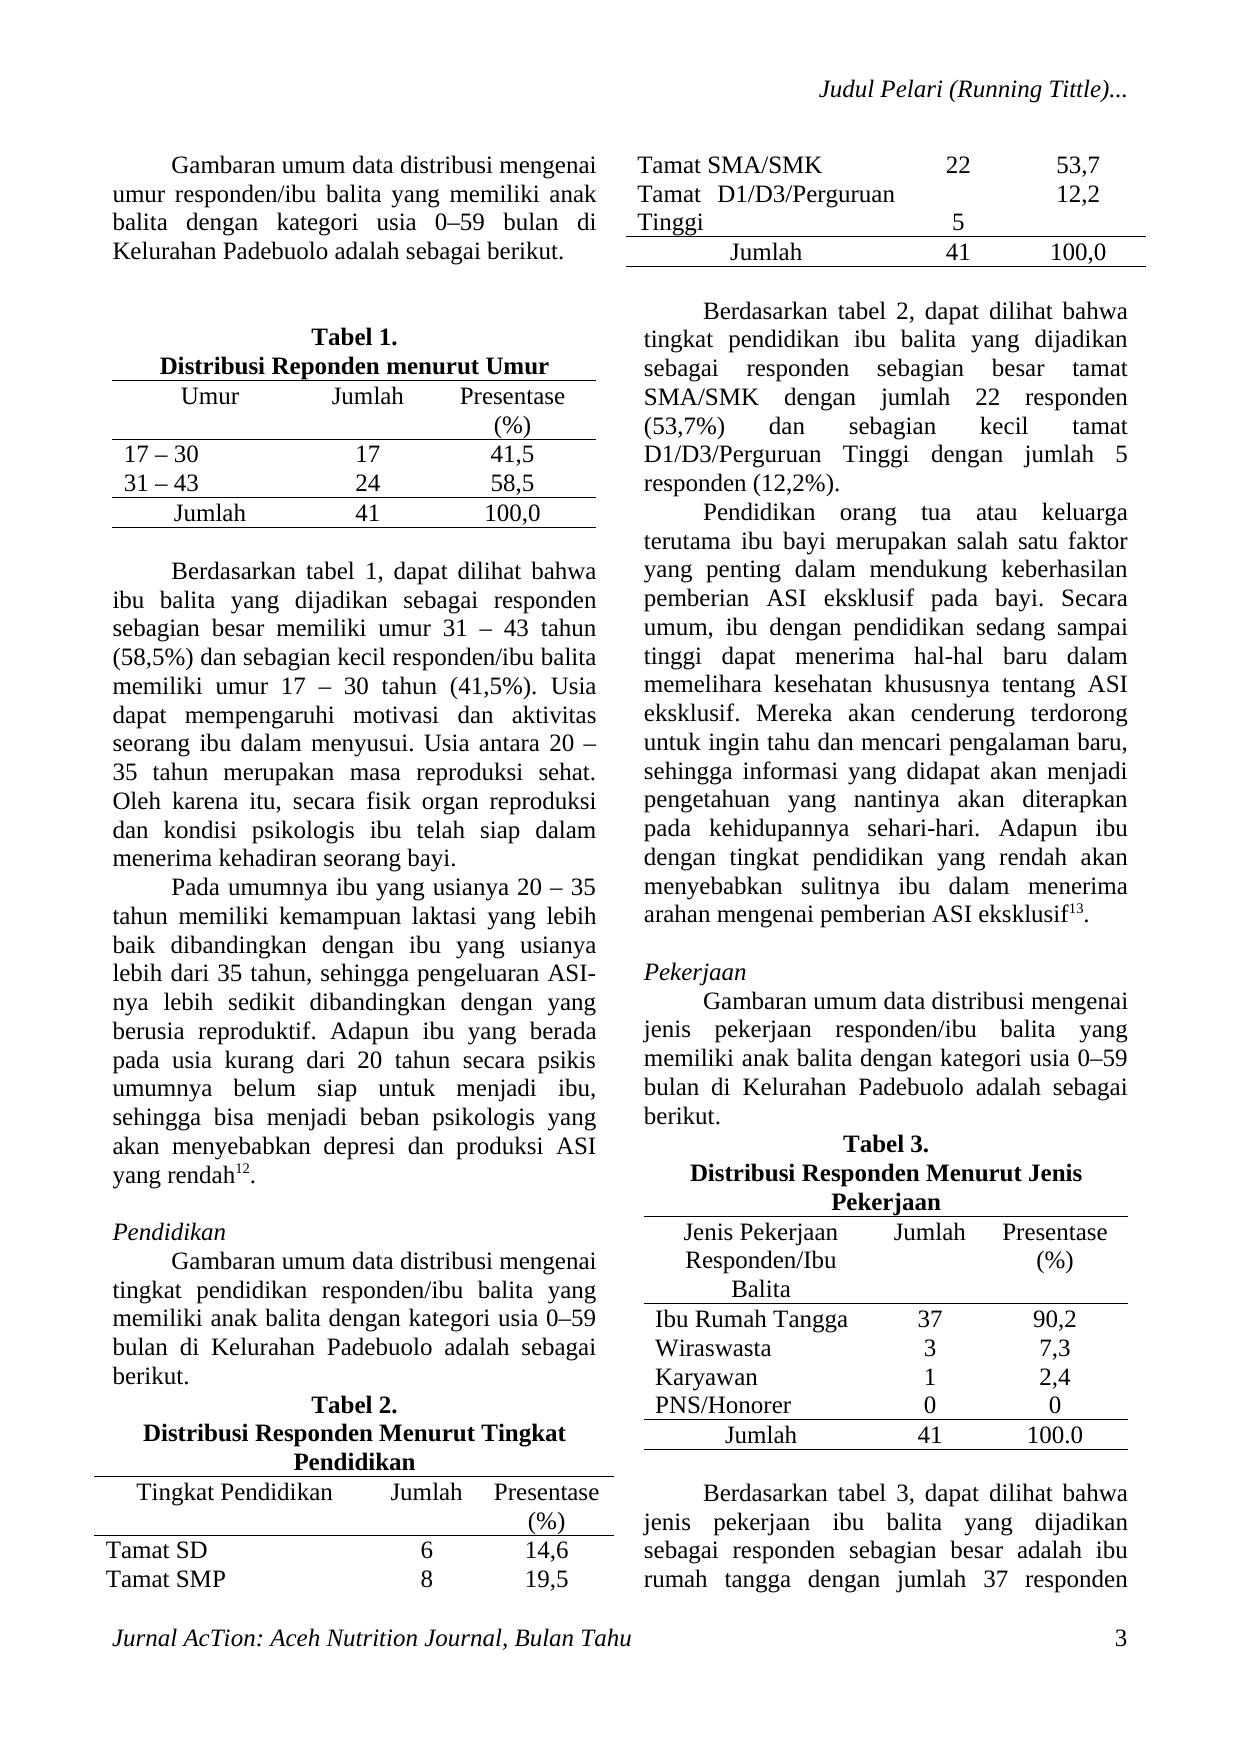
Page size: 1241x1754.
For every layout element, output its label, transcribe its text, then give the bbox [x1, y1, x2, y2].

table_cell 24 [307, 468, 428, 497]
table_cell 8 [375, 1564, 478, 1593]
table_cell Jumlah [644, 1420, 878, 1449]
text Pada umumnya ibu yang usianya 20 – 35 tahun memiliki kemampuan laktasi yang lebih baik dibandingkan dengan ibu yang usianya lebih dari 35 tahun, sehingga pengeluaran ASI-nya lebih sedikit dibandingkan dengan yang berusia reproduktif. Adapun ibu yang berada pada usia kurang dari 20 tahun secara psikis umumnya belum siap untuk menjadi ibu, sehingga bisa menjadi beban psikologis yang akan menyebabkan depresi dan produksi ASI yang rendah12. [112, 872, 596, 1188]
table_cell 2,4 [982, 1362, 1128, 1390]
text Tabel 3. [644, 1129, 1128, 1158]
text Berdasarkan tabel 1, dapat dilihat bahwa ibu balita yang dijadikan sebagai responden sebagian besar memiliki umur 31 – 43 tahun (58,5%) dan sebagian kecil responden/ibu balita memiliki umur 17 – 30 tahun (41,5%). Usia dapat mempengaruhi motivasi dan aktivitas seorang ibu dalam menyusui. Usia antara 20 – 35 tahun merupakan masa reproduksi sehat. Oleh karena itu, secara fisik organ reproduksi dan kondisi psikologis ibu telah siap dalam menerima kehadiran seorang bayi. [112, 556, 596, 872]
table_cell Jumlah [112, 498, 307, 527]
text Distribusi Responden Menurut Jenis Pekerjaan [644, 1158, 1128, 1216]
table_header Jenis Pekerjaan Responden/Ibu Balita [644, 1217, 878, 1303]
table_cell Tamat D1/D3/Perguruan Tinggi [626, 179, 906, 236]
table_header Umur [112, 381, 307, 438]
list Gambaran umum data distribusi mengenai jenis pekerjaan responden/ibu balita yang memiliki anak balita dengan kategori usia 0–59 bulan di Kelurahan Padebuolo adalah sebagai berikut. [644, 986, 1128, 1129]
table_cell 100.0 [982, 1420, 1128, 1449]
table_cell 1 [878, 1362, 982, 1390]
text Tabel 1. [112, 322, 596, 351]
table_cell Tamat SMP [94, 1564, 375, 1593]
table_cell 19,5 [478, 1564, 614, 1593]
table_cell Wiraswasta [644, 1333, 878, 1362]
table_header Jumlah [307, 381, 428, 438]
table_cell 7,3 [982, 1333, 1128, 1362]
table_header Presentase (%) [982, 1217, 1128, 1303]
table_cell 53,7 [1010, 150, 1146, 179]
table_header Presentase (%) [428, 381, 596, 438]
table_cell 17 [307, 440, 428, 468]
table_cell 100,0 [428, 498, 596, 527]
table_cell 0 [878, 1390, 982, 1419]
table_cell PNS/Honorer [644, 1390, 878, 1419]
table_cell Tamat SD [94, 1536, 375, 1564]
table_cell 41 [878, 1420, 982, 1449]
table_cell 58,5 [428, 468, 596, 497]
table_header Jumlah [878, 1217, 982, 1303]
text Distribusi Responden Menurut Tingkat Pendidikan [112, 1418, 596, 1476]
table_cell 17 – 30 [112, 440, 307, 468]
table_cell 0 [982, 1390, 1128, 1419]
text Berdasarkan tabel 2, dapat dilihat bahwa tingkat pendidikan ibu balita yang dijadikan sebagai responden sebagian besar tamat SMA/SMK dengan jumlah 22 responden (53,7%) dan sebagian kecil tamat D1/D3/Perguruan Tinggi dengan jumlah 5 responden (12,2%). [644, 296, 1128, 497]
list Gambaran umum data distribusi mengenai umur responden/ibu balita yang memiliki anak balita dengan kategori usia 0–59 bulan di Kelurahan Padebuolo adalah sebagai berikut. [112, 150, 596, 265]
table_cell Tamat SMA/SMK [626, 150, 906, 179]
table_cell Karyawan [644, 1362, 878, 1390]
table_cell 3 [878, 1333, 982, 1362]
table_cell 14,6 [478, 1536, 614, 1564]
table_cell 6 [375, 1536, 478, 1564]
table_cell 90,2 [982, 1304, 1128, 1333]
table_cell 12,2 [1010, 179, 1146, 236]
table_cell 22 [906, 150, 1010, 179]
text Tabel 2. [112, 1390, 596, 1418]
table_cell 41 [906, 237, 1010, 266]
table_header Presentase (%) [478, 1477, 614, 1534]
text Pendidikan orang tua atau keluarga terutama ibu bayi merupakan salah satu faktor yang penting dalam mendukung keberhasilan pemberian ASI eksklusif pada bayi. Secara umum, ibu dengan pendidikan sedang sampai tinggi dapat menerima hal-hal baru dalam memelihara kesehatan khususnya tentang ASI eksklusif. Mereka akan cenderung terdorong untuk ingin tahu dan mencari pengalaman baru, sehingga informasi yang didapat akan menjadi pengetahuan yang nantinya akan diterapkan pada kehidupannya sehari-hari. Adapun ibu dengan tingkat pendidikan yang rendah akan menyebabkan sulitnya ibu dalam menerima arahan mengenai pemberian ASI eksklusif13. [644, 497, 1128, 928]
table_cell 41 [307, 498, 428, 527]
text Pendidikan [112, 1217, 596, 1246]
table_header Jumlah [375, 1477, 478, 1534]
table_cell Ibu Rumah Tangga [644, 1304, 878, 1333]
table_cell Jumlah [626, 237, 906, 266]
table_cell 31 – 43 [112, 468, 307, 497]
table_cell 37 [878, 1304, 982, 1333]
list Gambaran umum data distribusi mengenai tingkat pendidikan responden/ibu balita yang memiliki anak balita dengan kategori usia 0–59 bulan di Kelurahan Padebuolo adalah sebagai berikut. [112, 1246, 596, 1390]
table_cell 41,5 [428, 440, 596, 468]
text Distribusi Reponden menurut Umur [112, 351, 596, 380]
table_cell 5 [906, 179, 1010, 236]
table_header Tingkat Pendidikan [94, 1477, 375, 1534]
text Pekerjaan [644, 957, 1128, 986]
table_cell 100,0 [1010, 237, 1146, 266]
